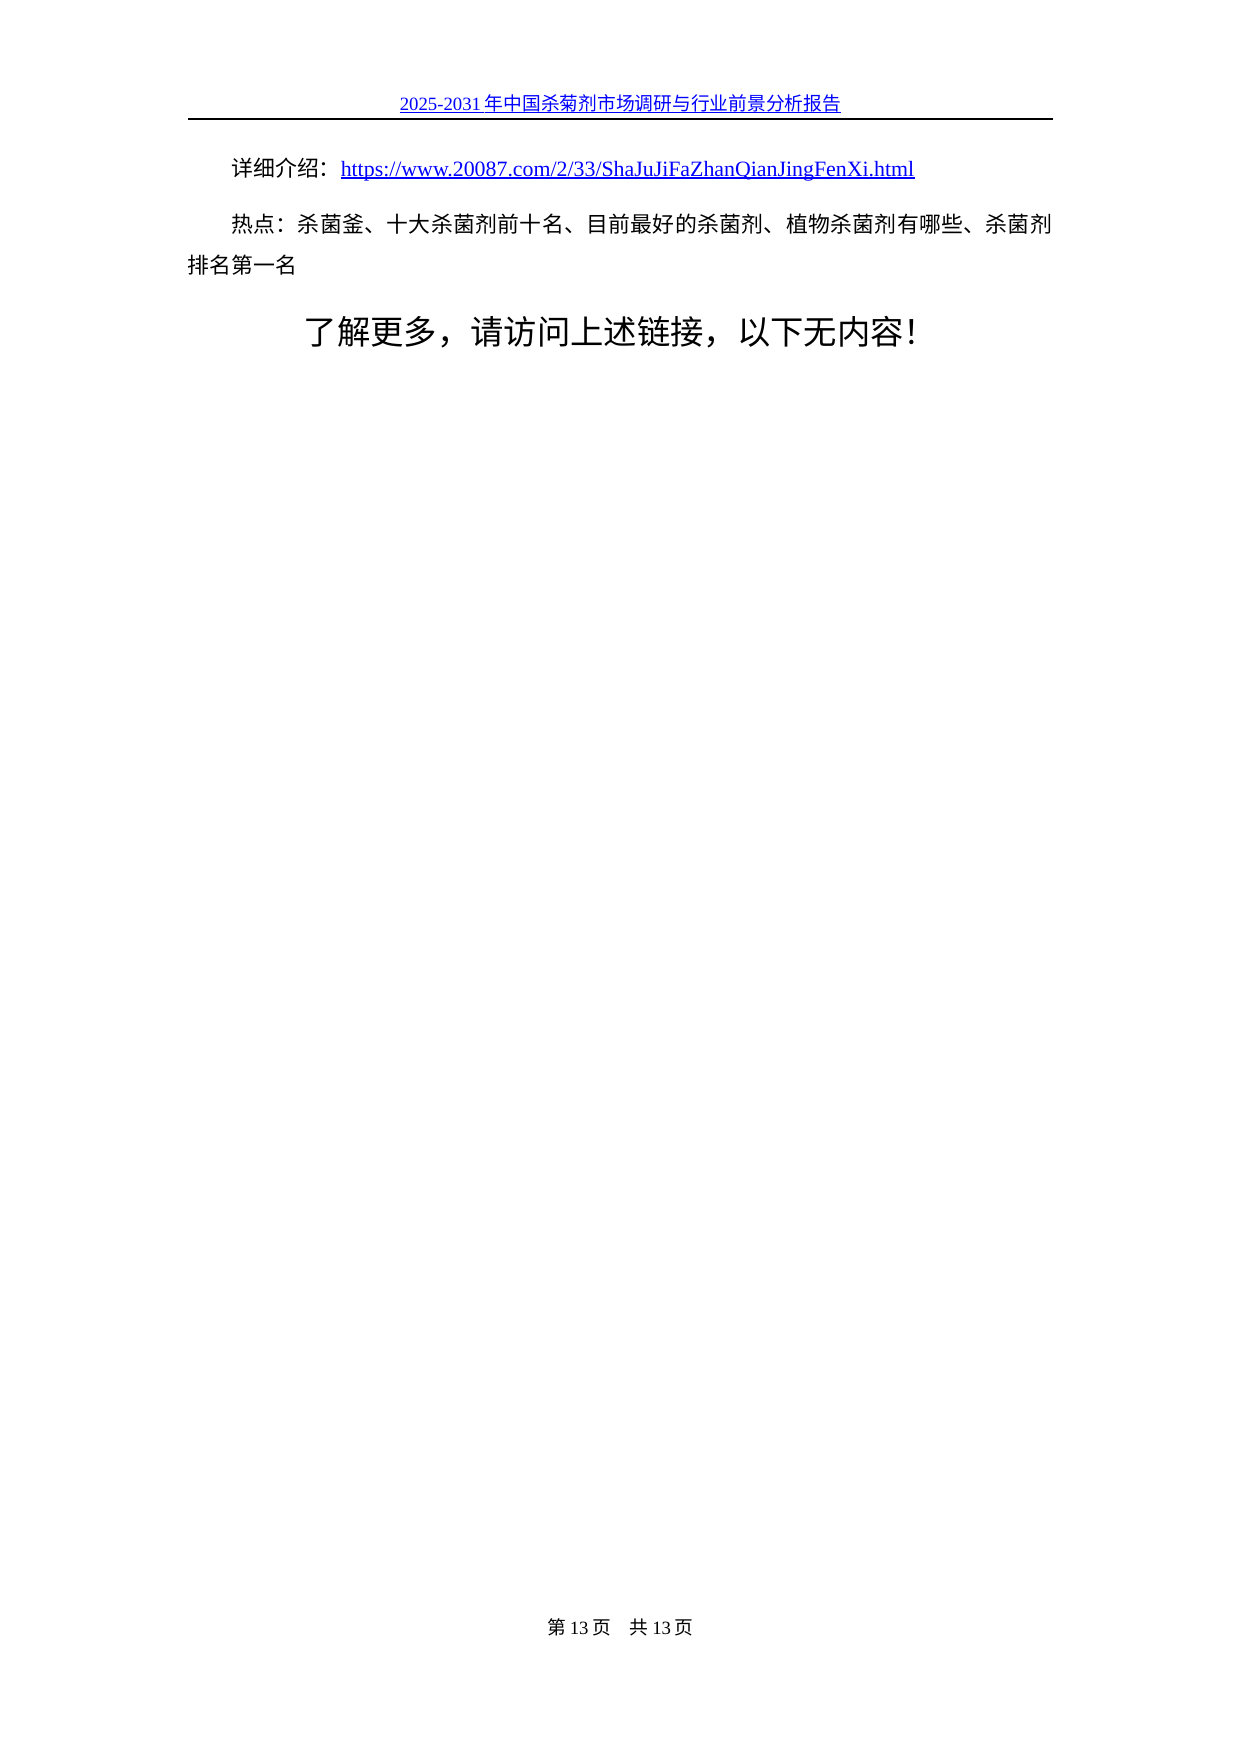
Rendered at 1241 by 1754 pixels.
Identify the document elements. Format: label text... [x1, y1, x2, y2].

text 详细介绍：https://www.20087.com/2/33/ShaJuJiFaZhanQianJingFenXi.html [187, 150, 1053, 183]
title 了解更多，请访问上述链接，以下无内容！ [187, 298, 1053, 363]
text 热点：杀菌釜、十大杀菌剂前十名、目前最好的杀菌剂、植物杀菌剂有哪些、杀菌剂排名第一名 [187, 207, 1053, 280]
